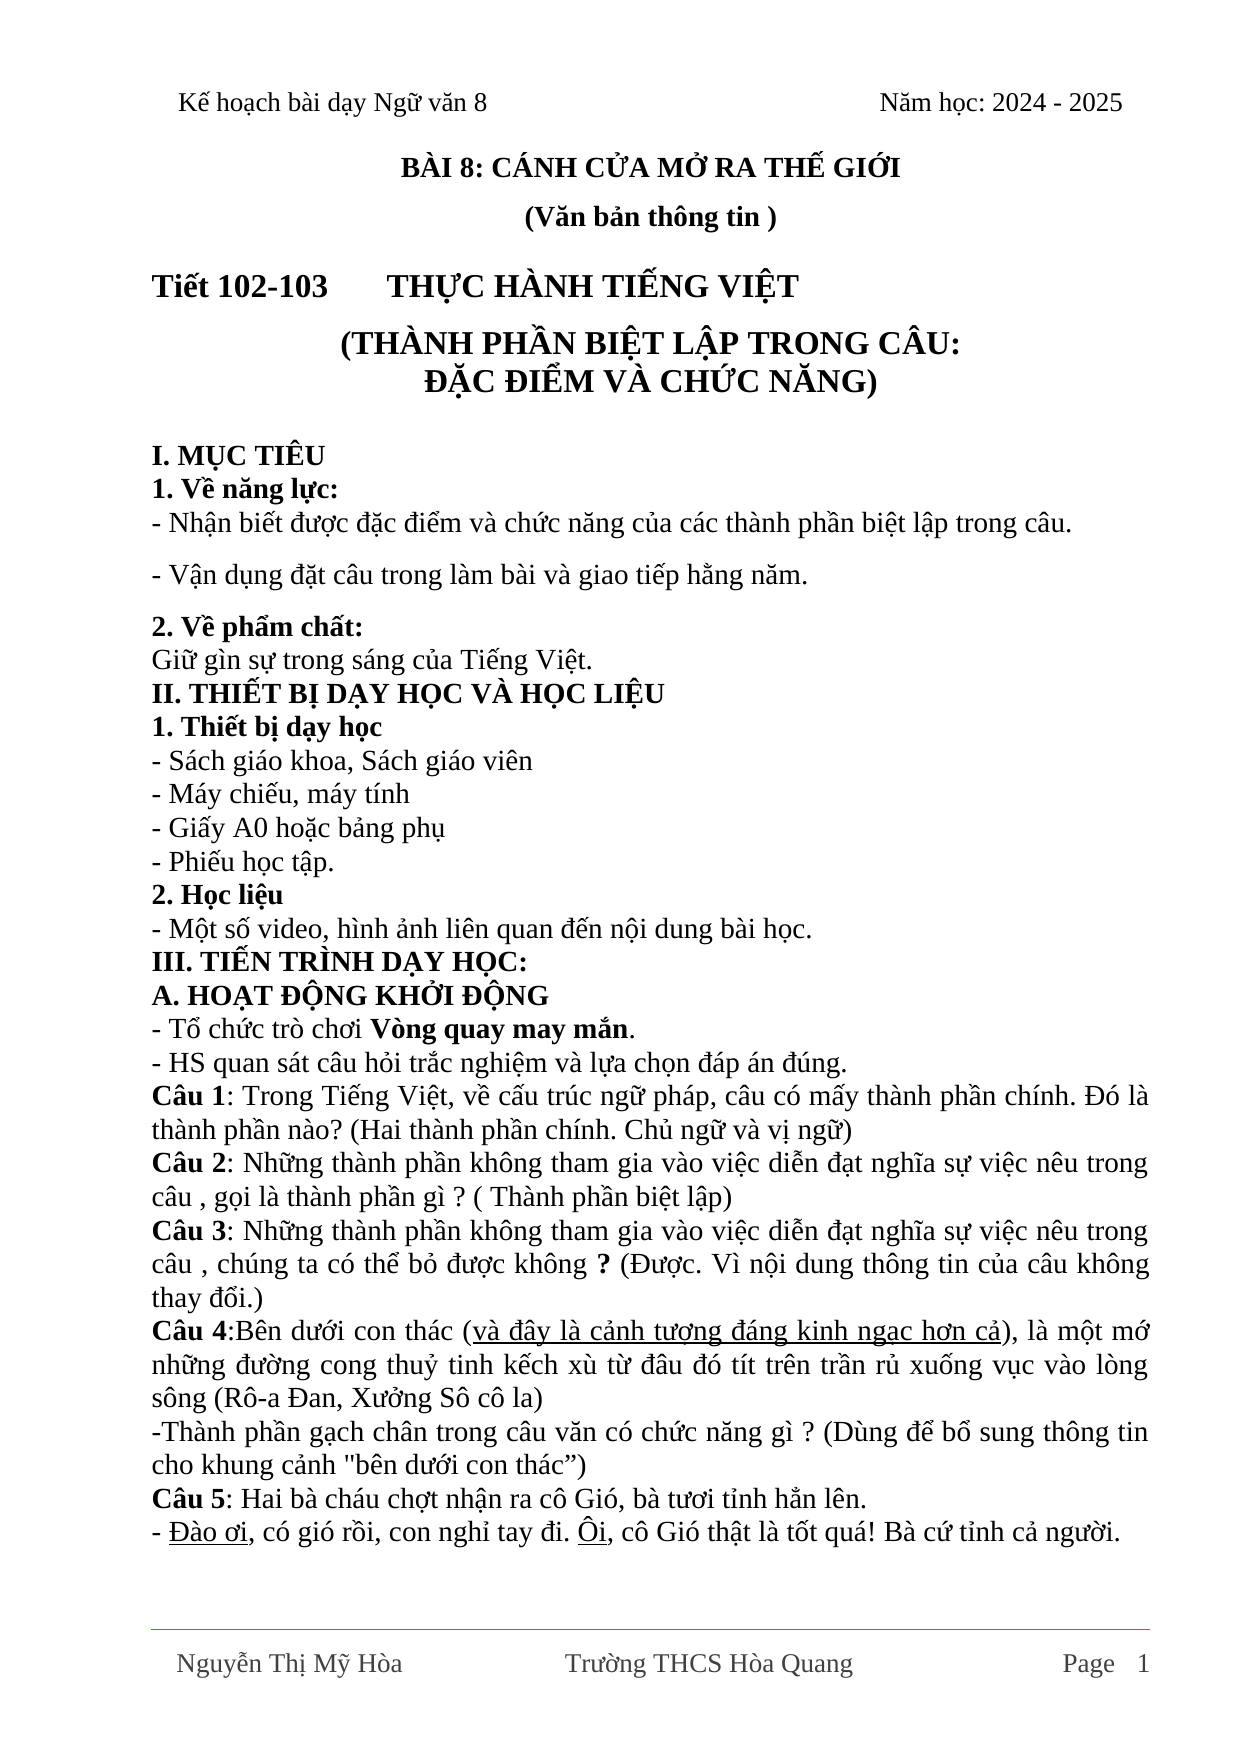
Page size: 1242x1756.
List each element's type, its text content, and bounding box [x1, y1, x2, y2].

text Câu 4:Bên dưới con thác (và đây là cảnh tượng đáng kinh ngạc hơn cả), là một mớ những đường cong thuỷ tinh kếch xù từ đâu đó tít trên trần rủ xuống vục vào lòng sông (Rô-a Đan, Xưởng Sô cô la) [151, 1313, 1150, 1414]
text - Tổ chức trò chơi Vòng quay may mắn. [151, 1011, 1150, 1045]
text - HS quan sát câu hỏi trắc nghiệm và lựa chọn đáp án đúng. [151, 1045, 1150, 1078]
text - Sách giáo khoa, Sách giáo viên [151, 743, 1150, 777]
text Giữ gìn sự trong sáng của Tiếng Việt. [151, 642, 1150, 676]
text I. MỤC TIÊU [151, 438, 1150, 472]
text 1. Về năng lực: [151, 472, 1150, 505]
text (THÀNH PHẦN BIỆT LẬP TRONG CÂU: [151, 323, 1150, 361]
text - Vận dụng đặt câu trong làm bài và giao tiếp hằng năm. [151, 557, 1150, 591]
text Câu 5: Hai bà cháu chợt nhận ra cô Gió, bà tươi tỉnh hẳn lên. [151, 1481, 1150, 1514]
text 1. Thiết bị dạy học [151, 709, 1150, 743]
text BÀI 8: CÁNH CỬA MỞ RA THẾ GIỚI [151, 150, 1150, 183]
text A. HOẠT ĐỘNG KHỞI ĐỘNG [151, 978, 1150, 1011]
text III. TIẾN TRÌNH DẠY HỌC: [151, 944, 1150, 978]
text 2. Về phẩm chất: [151, 609, 1150, 642]
text Tiết 102-103 THỰC HÀNH TIẾNG VIỆT [151, 266, 1150, 304]
text - Nhận biết được đặc điểm và chức năng của các thành phần biệt lập trong câu. [151, 505, 1150, 539]
text Câu 1: Trong Tiếng Việt, về cấu trúc ngữ pháp, câu có mấy thành phần chính. Đó là thành phần nào? (Hai thành phần chính. Chủ ngữ và vị ngữ) [151, 1078, 1150, 1146]
text - Máy chiếu, máy tính [151, 777, 1150, 810]
text (Văn bản thông tin ) [151, 199, 1150, 233]
text -Thành phần gạch chân trong câu văn có chức năng gì ? (Dùng để bổ sung thông tin cho khung cảnh "bên dưới con thác”) [151, 1414, 1150, 1481]
text - Đào ơi, có gió rồi, con nghỉ tay đi. Ôi, cô Gió thật là tốt quá! Bà cứ tỉnh cả người. [151, 1514, 1150, 1548]
text - Phiếu học tập. [151, 844, 1150, 877]
text Câu 3: Những thành phần không tham gia vào việc diễn đạt nghĩa sự việc nêu trong câu , chúng ta có thể bỏ được không ? (Được. Vì nội dung thông tin của câu không thay đổi.) [151, 1213, 1150, 1313]
text - Giấy A0 hoặc bảng phụ [151, 810, 1150, 844]
text II. THIẾT BỊ DẠY HỌC VÀ HỌC LIỆU [151, 676, 1150, 709]
text - Một số video, hình ảnh liên quan đến nội dung bài học. [151, 911, 1150, 944]
text Câu 2: Những thành phần không tham gia vào việc diễn đạt nghĩa sự việc nêu trong câu , gọi là thành phần gì ? ( Thành phần biệt lập) [151, 1146, 1150, 1213]
text ĐẶC ĐIỂM VÀ CHỨC NĂNG) [151, 361, 1150, 400]
text 2. Học liệu [151, 877, 1150, 911]
